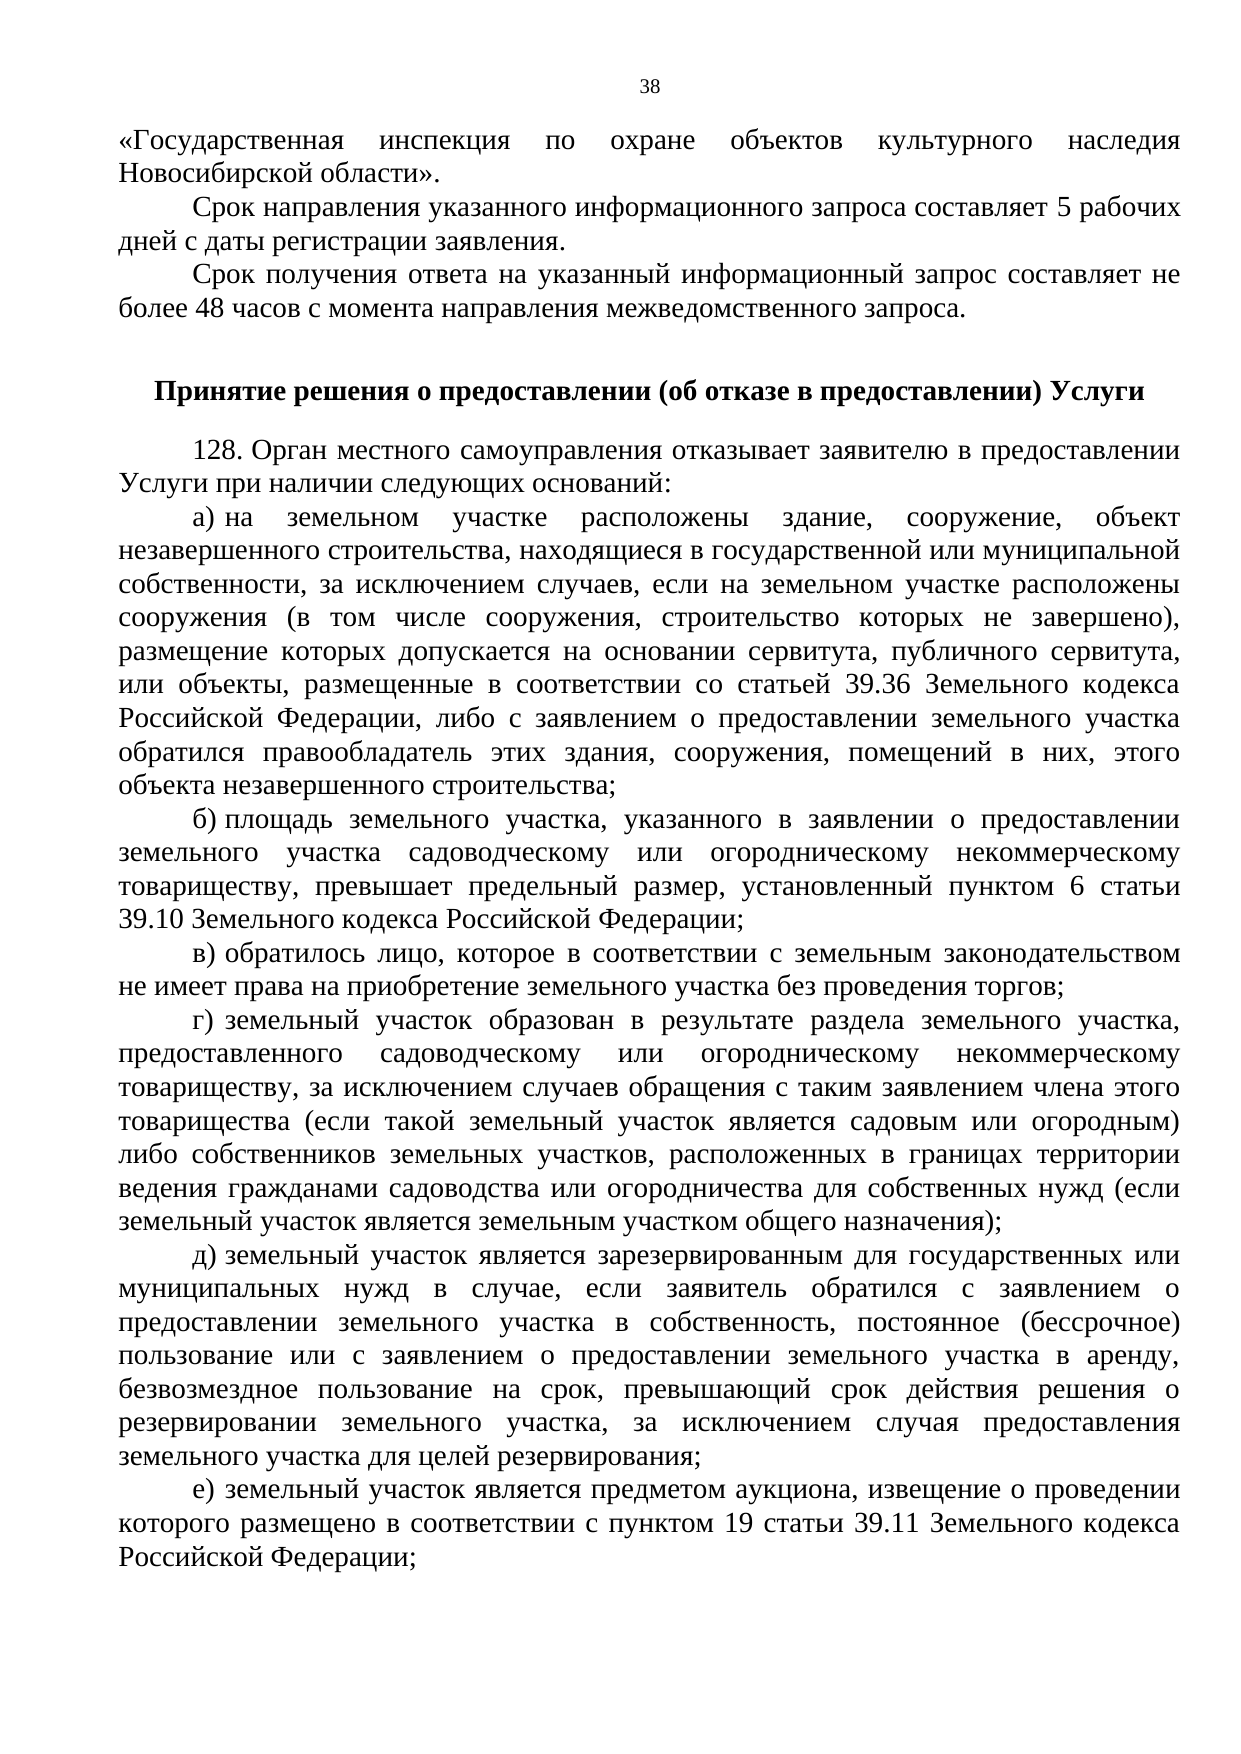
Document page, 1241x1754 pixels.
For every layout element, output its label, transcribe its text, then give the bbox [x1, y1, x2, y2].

list Орган местного самоуправления отказывает заявителю в предоставлении Услуги при наличии следующих оснований: [118, 432, 1181, 499]
list земельный участок образован в результате раздела земельного участка, предоставленного садоводческому или огородническому некоммерческому товариществу, за исключением случаев обращения с таким заявлением члена этого товарищества (если такой земельный участок является садовым или огородным) либо собственников земельных участков, расположенных в границах территории ведения гражданами садоводства или огородничества для собственных нужд (если земельный участок является земельным участком общего назначения); [118, 1002, 1181, 1237]
list земельный участок является зарезервированным для государственных или муниципальных нужд в случае, если заявитель обратился с заявлением о предоставлении земельного участка в собственность, постоянное (бессрочное) пользование или с заявлением о предоставлении земельного участка в аренду, безвозмездное пользование на срок, превышающий срок действия решения о резервировании земельного участка, за исключением случая предоставления земельного участка для целей резервирования; [118, 1237, 1181, 1472]
list земельный участок является предметом аукциона, извещение о проведении которого размещено в соответствии с пунктом 19 статьи 39.11 Земельного кодекса Российской Федерации; [118, 1472, 1181, 1572]
text Срок получения ответа на указанный информационный запрос составляет не более 48 часов с момента направления межведомственного запроса. [118, 256, 1181, 323]
list площадь земельного участка, указанного в заявлении о предоставлении земельного участка садоводческому или огородническому некоммерческому товариществу, превышает предельный размер, установленный пунктом 6 статьи 39.10 Земельного кодекса Российской Федерации; [118, 801, 1181, 935]
text Принятие решения о предоставлении (об отказе в предоставлении) Услуги [118, 373, 1181, 407]
list на земельном участке расположены здание, сооружение, объект незавершенного строительства, находящиеся в государственной или муниципальной собственности, за исключением случаев, если на земельном участке расположены сооружения (в том числе сооружения, строительство которых не завершено), размещение которых допускается на основании сервитута, публичного сервитута, или объекты, размещенные в соответствии со статьей 39.36 Земельного кодекса Российской Федерации, либо с заявлением о предоставлении земельного участка обратился правообладатель этих здания, сооружения, помещений в них, этого объекта незавершенного строительства; [118, 499, 1181, 801]
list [118, 122, 1181, 189]
list обратилось лицо, которое в соответствии с земельным законодательством не имеет права на приобретение земельного участка без проведения торгов; [118, 935, 1181, 1002]
text Срок направления указанного информационного запроса составляет 5 рабочих дней с даты регистрации заявления. [118, 189, 1181, 256]
